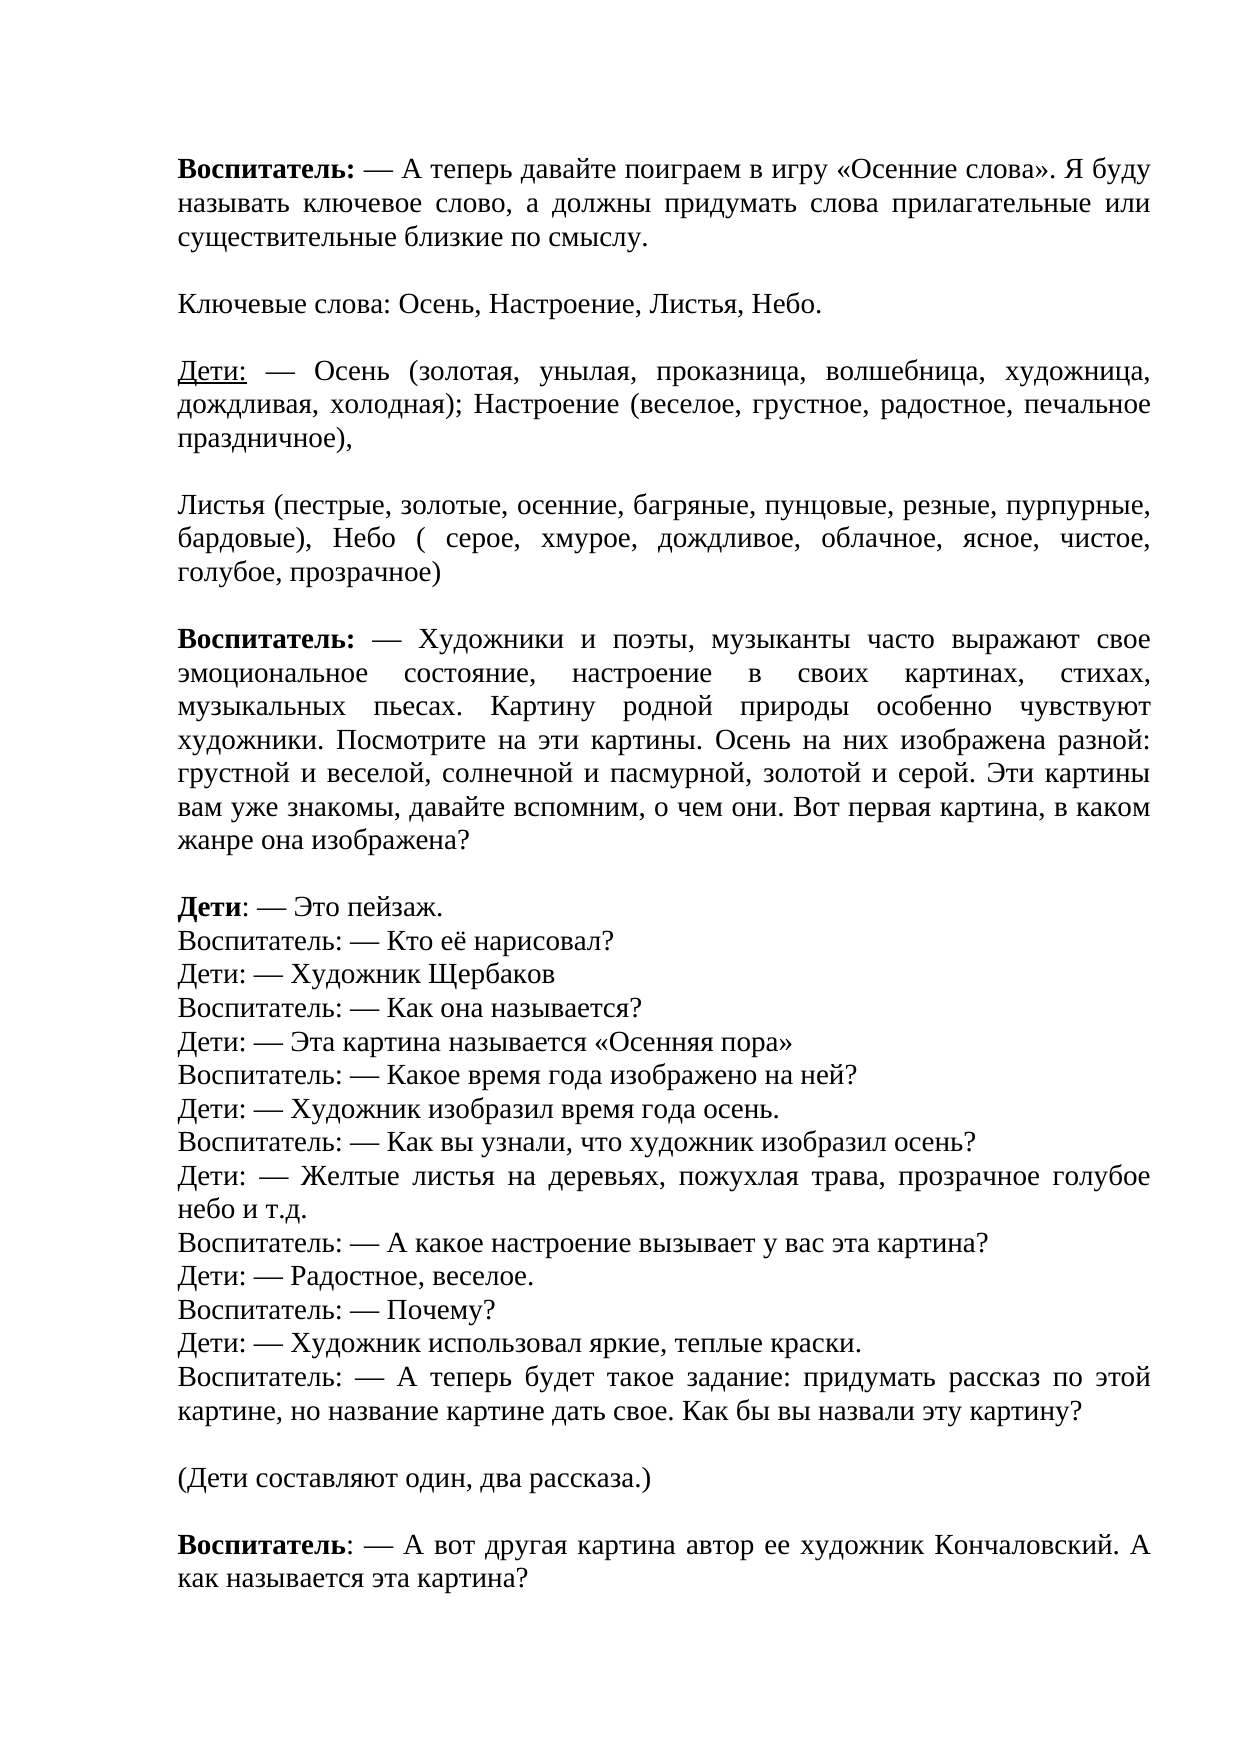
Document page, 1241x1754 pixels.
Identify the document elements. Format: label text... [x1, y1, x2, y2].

text Дети: — Это пейзаж. [177, 889, 1152, 923]
text (Дети составляют один, два рассказа.) [177, 1460, 1152, 1493]
text Воспитатель: — Как вы узнали, что художник изобразил осень? [177, 1124, 1152, 1158]
text Воспитатель: — Кто её нарисовал? [177, 923, 1152, 957]
text Воспитатель: — А теперь будет такое задание: придумать рассказ по этой картине, но название картине дать свое. Как бы вы назвали эту картину? [177, 1359, 1152, 1426]
text Воспитатель: — Художники и поэты, музыканты часто выражают свое эмоциональное состояние, настроение в своих картинах, стихах, музыкальных пьесах. Картину родной природы особенно чувствуют художники. Посмотрите на эти картины. Осень на них изображена разной: грустной и веселой, солнечной и пасмурной, золотой и серой. Эти картины вам уже знакомы, давайте вспомним, о чем они. Вот первая картина, в каком жанре она изображена? [177, 621, 1152, 856]
text Дети: — Радостное, веселое. [177, 1258, 1152, 1292]
text Воспитатель: — А теперь давайте поиграем в игру «Осенние слова». Я буду называть ключевое слово, а должны придумать слова прилагательные или существительные близкие по смыслу. [177, 152, 1152, 252]
text Дети: — Художник использовал яркие, теплые краски. [177, 1326, 1152, 1359]
text Дети: — Эта картина называется «Осенняя пора» [177, 1024, 1152, 1057]
text Воспитатель: — А вот другая картина автор ее художник Кончаловский. А как называется эта картина? [177, 1527, 1152, 1594]
text Листья (пестрые, золотые, осенние, багряные, пунцовые, резные, пурпурные, бардовые), Небо ( серое, хмурое, дождливое, облачное, ясное, чистое, голубое, прозрачное) [177, 487, 1152, 588]
text Дети: — Осень (золотая, унылая, проказница, волшебница, художница, дождливая, холодная); Настроение (веселое, грустное, радостное, печальное праздничное), [177, 353, 1152, 453]
text Воспитатель: — Какое время года изображено на ней? [177, 1057, 1152, 1091]
text Дети: — Художник Щербаков [177, 957, 1152, 990]
text Воспитатель: — Как она называется? [177, 990, 1152, 1024]
text Дети: — Желтые листья на деревьях, пожухлая трава, прозрачное голубое небо и т.д. [177, 1158, 1152, 1225]
text Дети: — Художник изобразил время года осень. [177, 1091, 1152, 1124]
text Воспитатель: — А какое настроение вызывает у вас эта картина? [177, 1225, 1152, 1258]
text Ключевые слова: Осень, Настроение, Листья, Небо. [177, 286, 1152, 319]
text Воспитатель: — Почему? [177, 1292, 1152, 1326]
